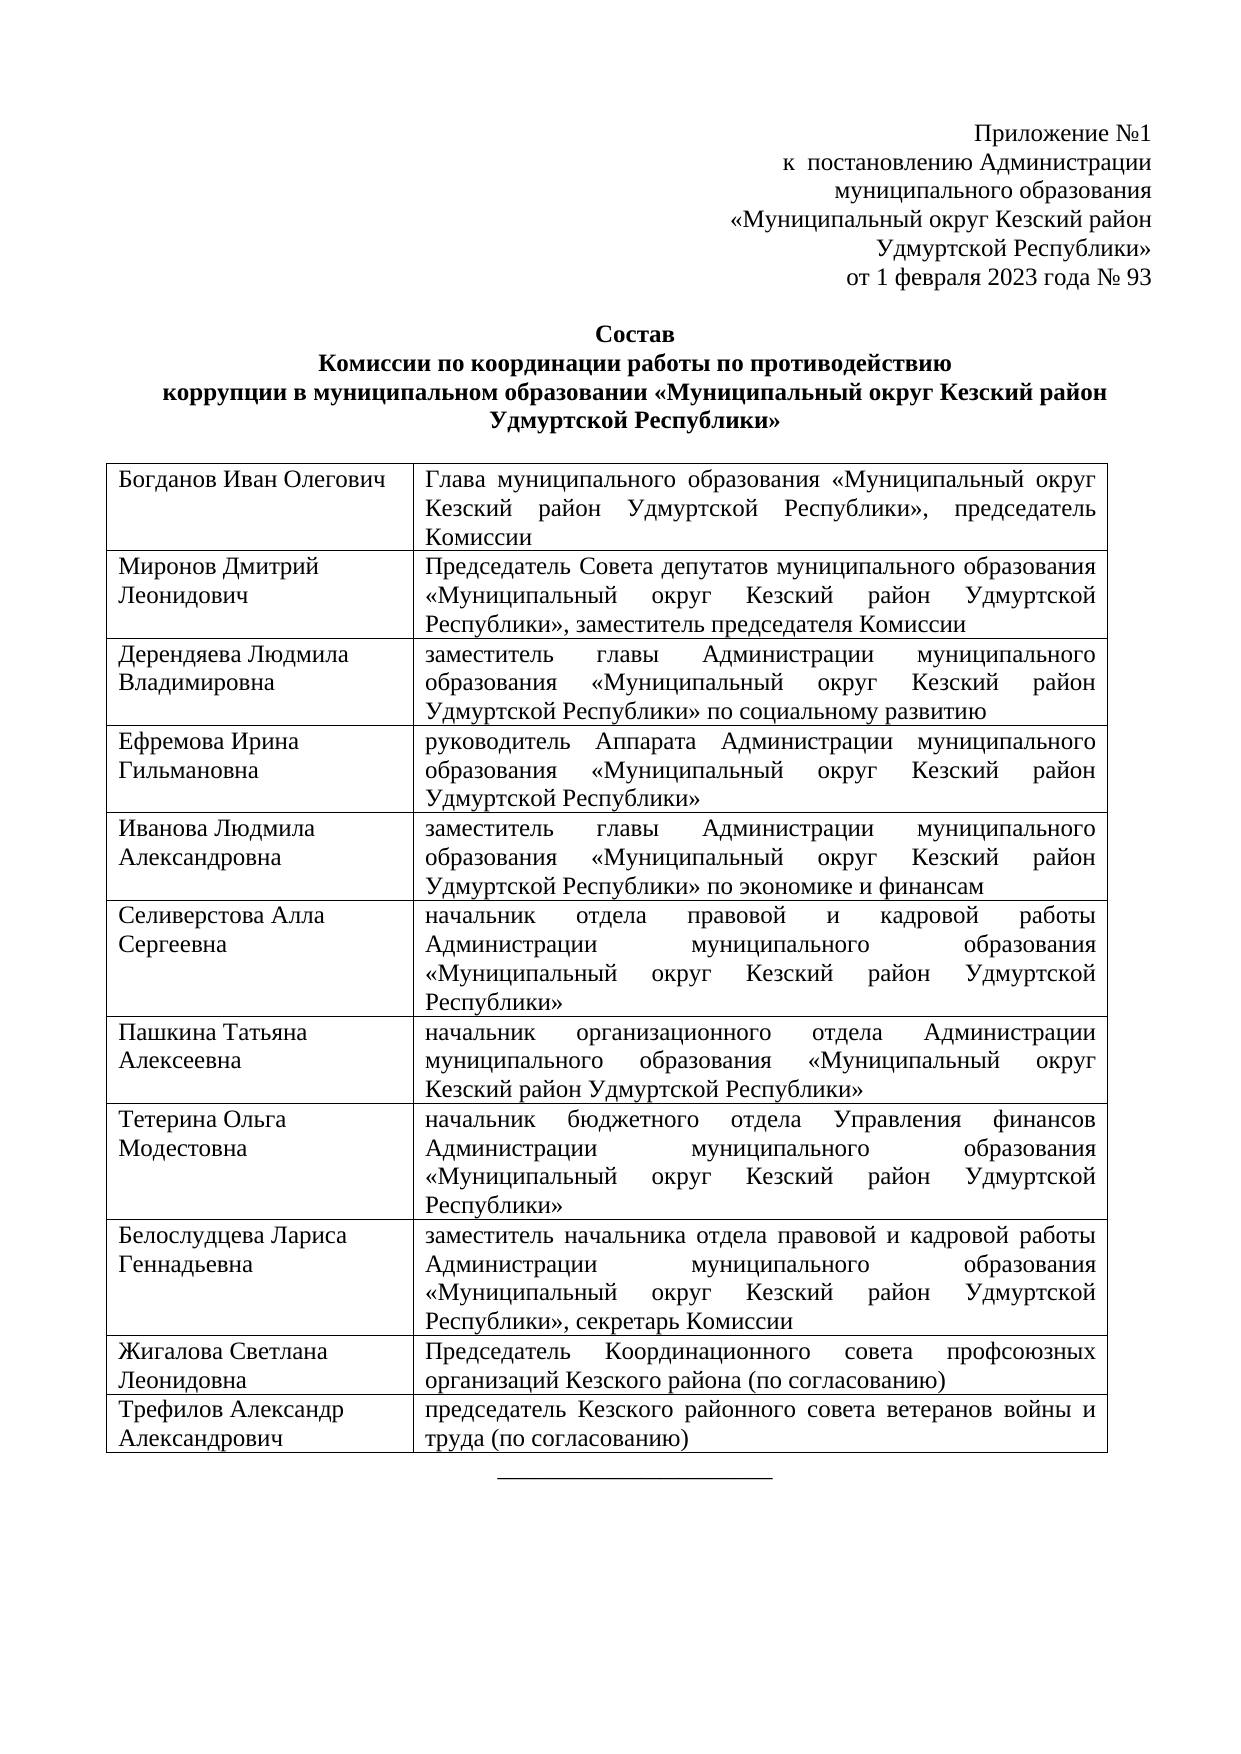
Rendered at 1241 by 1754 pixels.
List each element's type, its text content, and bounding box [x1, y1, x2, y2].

text муниципального образования [118, 176, 1152, 204]
table_cell заместитель главы Администрации муниципального образования «Муниципальный округ Кезский район Удмуртской Республики» по экономике и финансам [414, 813, 1107, 899]
table_cell Жигалова Светлана Леонидовна [107, 1336, 413, 1393]
table_cell Миронов Дмитрий Леонидович [107, 551, 413, 638]
text от 1 февраля 2023 года № 93 [709, 262, 1152, 291]
table_cell Трефилов Александр Александрович [107, 1395, 413, 1452]
table_cell заместитель начальника отдела правовой и кадровой работы Администрации муниципального образования «Муниципальный округ Кезский район Удмуртской Республики», секретарь Комиссии [414, 1220, 1107, 1335]
table_cell Дерендяева Людмила Владимировна [107, 639, 413, 725]
table_header Богданов Иван Олегович [107, 464, 413, 550]
title коррупции в муниципальном образовании «Муниципальный округ Кезский район Удмуртской Республики» [118, 377, 1152, 434]
table_cell председатель Кезского районного совета ветеранов войны и труда (по согласованию) [414, 1395, 1107, 1452]
text Приложение №1 [118, 118, 1152, 147]
table_cell Тетерина Ольга Модестовна [107, 1104, 413, 1219]
table_cell начальник организационного отдела Администрации муниципального образования «Муниципальный округ Кезский район Удмуртской Республики» [414, 1017, 1107, 1103]
table_cell заместитель главы Администрации муниципального образования «Муниципальный округ Кезский район Удмуртской Республики» по социальному развитию [414, 639, 1107, 725]
table_cell начальник отдела правовой и кадровой работы Администрации муниципального образования «Муниципальный округ Кезский район Удмуртской Республики» [414, 901, 1107, 1016]
table_cell Ефремова Ирина Гильмановна [107, 726, 413, 812]
table_header Глава муниципального образования «Муниципальный округ Кезский район Удмуртской Республики», председатель Комиссии [414, 464, 1107, 550]
table_cell Председатель Совета депутатов муниципального образования «Муниципальный округ Кезский район Удмуртской Республики», заместитель председателя Комиссии [414, 551, 1107, 638]
table_cell Иванова Людмила Александровна [107, 813, 413, 899]
text ______________________ [118, 1453, 1152, 1482]
table_cell начальник бюджетного отдела Управления финансов Администрации муниципального образования «Муниципальный округ Кезский район Удмуртской Республики» [414, 1104, 1107, 1219]
table_cell Председатель Координационного совета профсоюзных организаций Кезского района (по согласованию) [414, 1336, 1107, 1393]
table_cell Пашкина Татьяна Алексеевна [107, 1017, 413, 1103]
table_cell Селиверстова Алла Сергеевна [107, 901, 413, 1016]
text «Муниципальный округ Кезский район [118, 204, 1152, 233]
text к постановлению Администрации [118, 147, 1152, 176]
title Комиссии по координации работы по противодействию [118, 348, 1152, 377]
text Удмуртской Республики» [118, 233, 1152, 262]
title Состав [118, 319, 1152, 348]
table_cell руководитель Аппарата Администрации муниципального образования «Муниципальный округ Кезский район Удмуртской Республики» [414, 726, 1107, 812]
table_cell Белослудцева Лариса Геннадьевна [107, 1220, 413, 1335]
